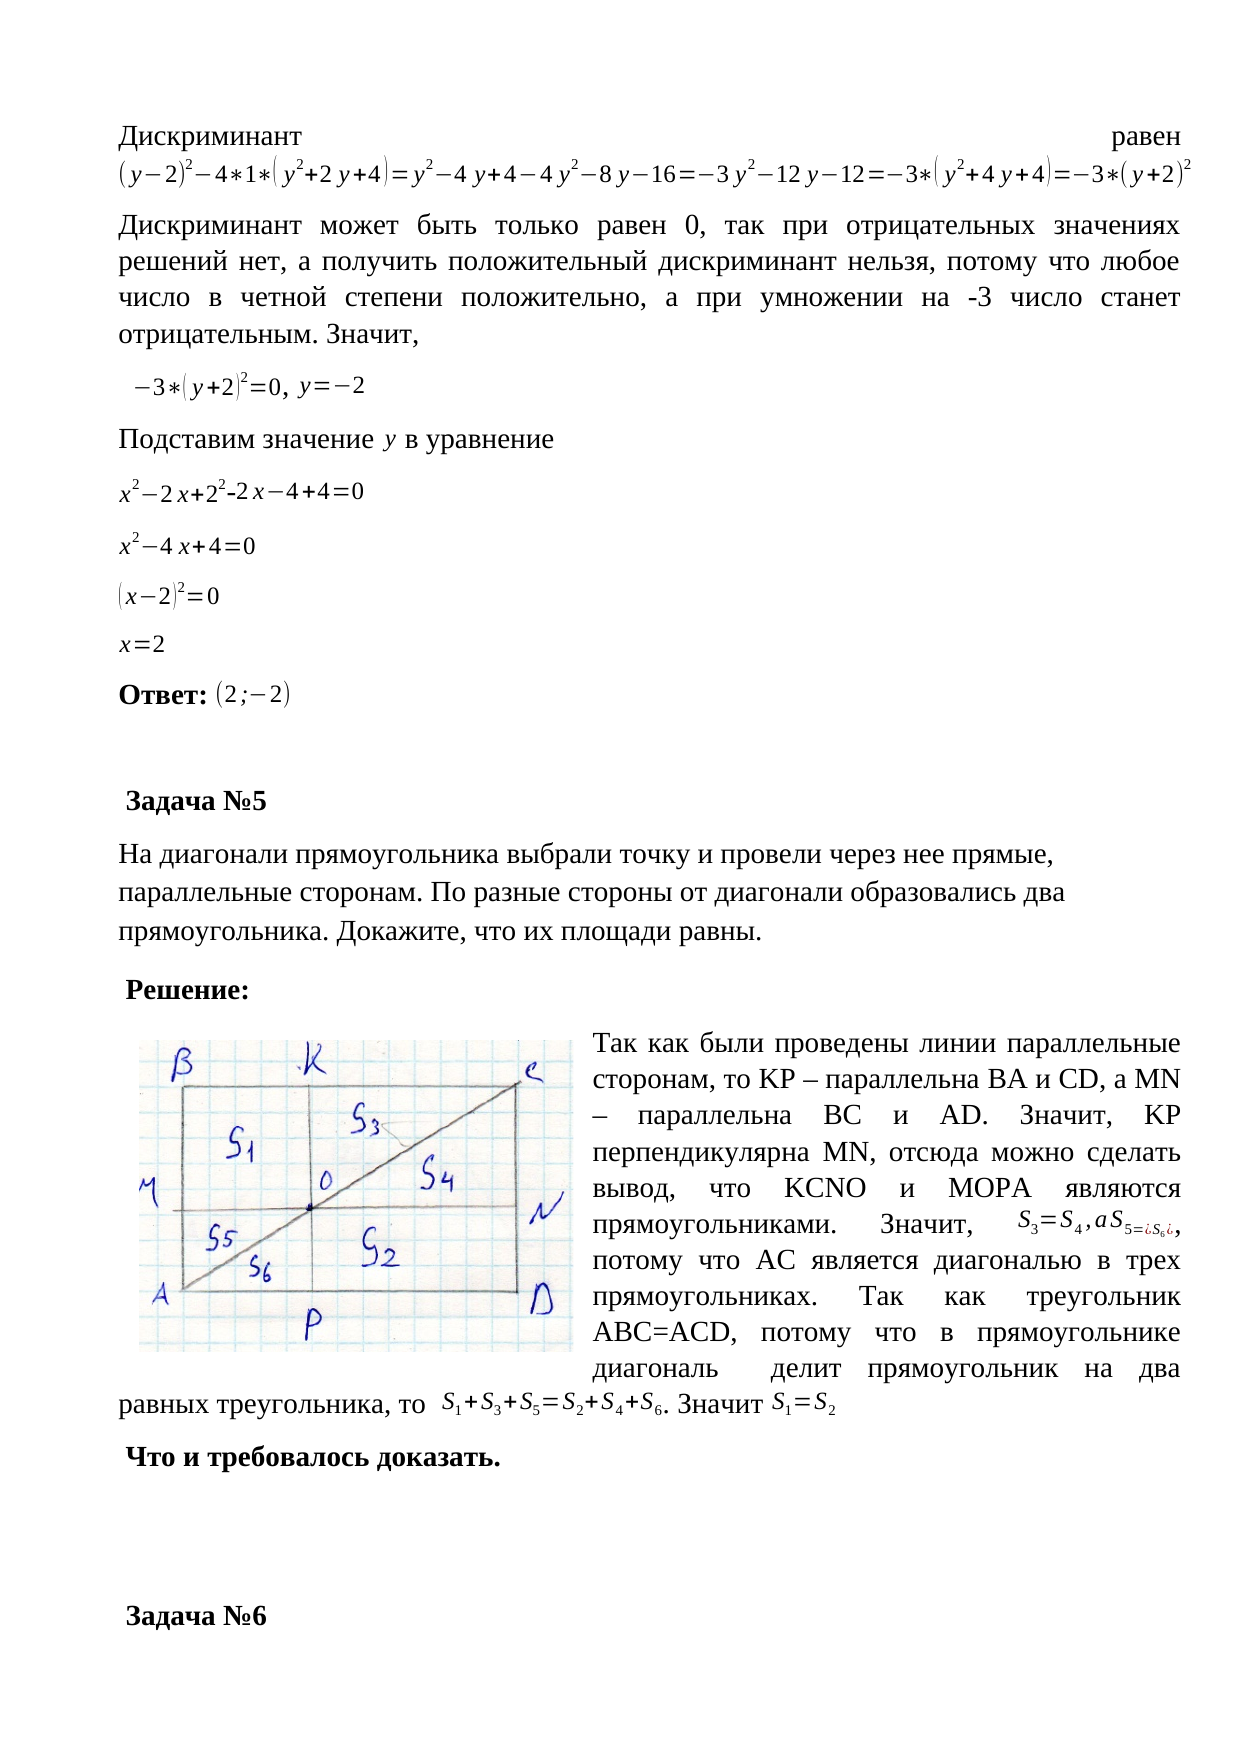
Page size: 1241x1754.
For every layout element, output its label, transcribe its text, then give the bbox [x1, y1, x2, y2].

text - [118, 474, 1181, 509]
text Дискриминант может быть только равен 0, так при отрицательных значениях решений нет, а получить положительный дискриминант нельзя, потому что любое число в четной степени положительно, а при умножении на -3 число станет отрицательным. Значит, [118, 207, 1181, 349]
text Подставим значение в уравнение [118, 421, 1181, 455]
text , [118, 368, 1181, 402]
text Ответ: [118, 677, 1181, 711]
text Решение: [118, 972, 1181, 1006]
text Задача №5 [118, 783, 1181, 817]
text На диагонали прямоугольника выбрали точку и провели через нее прямые, параллельные сторонам. По разные стороны от диагонали образовались два прямоугольника. Докажите, что их площади равны. [118, 836, 1181, 947]
text Задача №6 [118, 1598, 1181, 1631]
text Дискриминант равен [118, 118, 1181, 188]
picture [139, 1040, 574, 1352]
text Что и требовалось доказать. [118, 1439, 1181, 1473]
